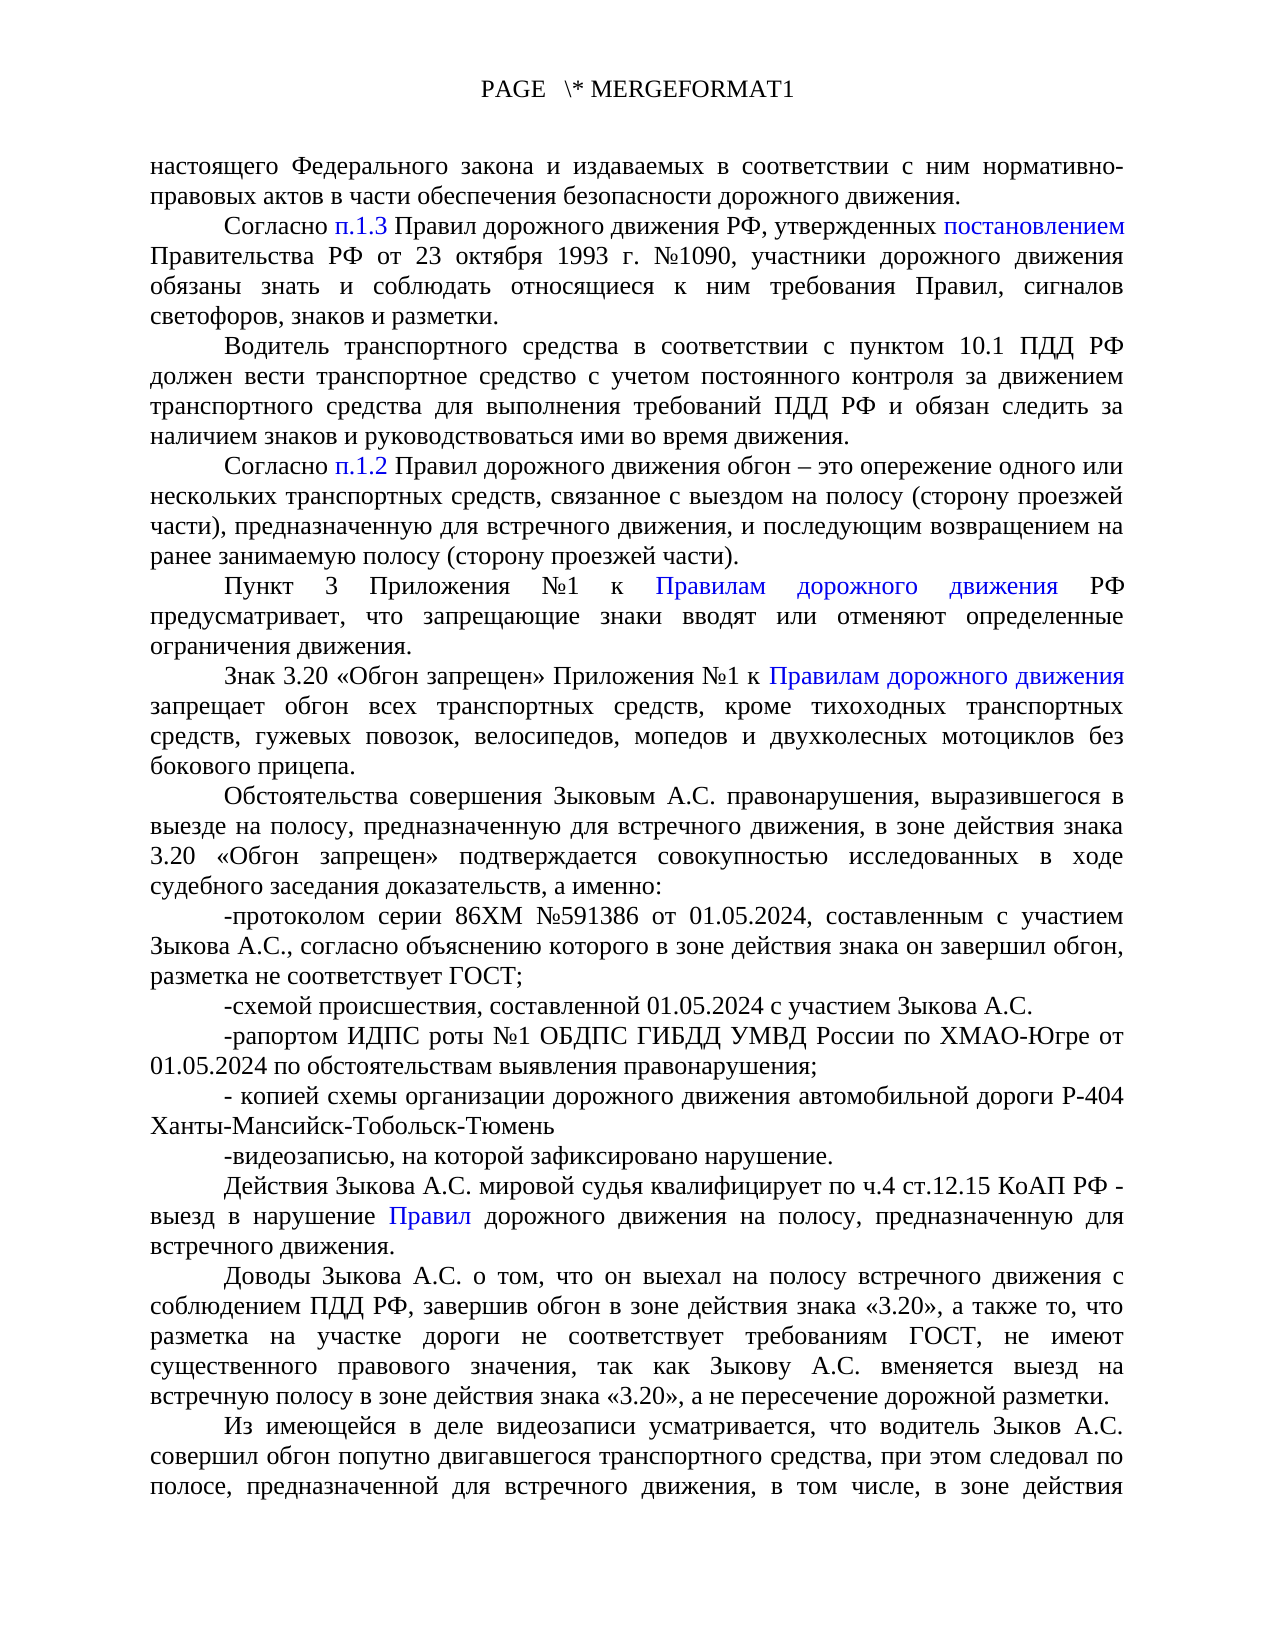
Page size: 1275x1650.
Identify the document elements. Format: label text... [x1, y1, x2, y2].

text -протоколом серии 86ХМ №591386 от 01.05.2024, составленным с участием Зыкова А.С., согласно объяснению которого в зоне действия знака он завершил обгон, разметка не соответствует ГОСТ; [150, 900, 1125, 990]
text Согласно п.1.2 Правил дорожного движения обгон – это опережение одного или нескольких транспортных средств, связанное с выездом на полосу (сторону проезжей части), предназначенную для встречного движения, и последующим возвращением на ранее занимаемую полосу (сторону проезжей части). [150, 450, 1125, 570]
text -схемой происшествия, составленной 01.05.2024 с участием Зыкова А.С. [150, 990, 1125, 1020]
text -рапортом ИДПС роты №1 ОБДПС ГИБДД УМВД России по ХМАО-Югре от 01.05.2024 по обстоятельствам выявления правонарушения; [150, 1020, 1125, 1080]
text Доводы Зыкова А.С. о том, что он выехал на полосу встречного движения с соблюдением ПДД РФ, завершив обгон в зоне действия знака «3.20», а также то, что разметка на участке дороги не соответствует требованиям ГОСТ, не имеют существенного правового значения, так как Зыкову А.С. вменяется выезд на встречную полосу в зоне действия знака «3.20», а не пересечение дорожной разметки. [150, 1260, 1125, 1410]
text Обстоятельства совершения Зыковым А.С. правонарушения, выразившегося в выезде на полосу, предназначенную для встречного движения, в зоне действия знака 3.20 «Обгон запрещен» подтверждается совокупностью исследованных в ходе судебного заседания доказательств, а именно: [150, 780, 1125, 900]
text -видеозаписью, на которой зафиксировано нарушение. [150, 1140, 1125, 1170]
text Пункт 3 Приложения №1 к Правилам дорожного движения РФ предусматривает, что запрещающие знаки вводят или отменяют определенные ограничения движения. [150, 570, 1125, 660]
text Действия Зыкова А.С. мировой судья квалифицирует по ч.4 ст.12.15 КоАП РФ - выезд в нарушение Правил дорожного движения на полосу, предназначенную для встречного движения. [150, 1170, 1125, 1260]
text Водитель транспортного средства в соответствии с пунктом 10.1 ПДД РФ должен вести транспортное средство с учетом постоянного контроля за движением транспортного средства для выполнения требований ПДД РФ и обязан следить за наличием знаков и руководствоваться ими во время движения. [150, 330, 1125, 450]
text Знак 3.20 «Обгон запрещен» Приложения №1 к Правилам дорожного движения запрещает обгон всех транспортных средств, кроме тихоходных транспортных средств, гужевых повозок, велосипедов, мопедов и двухколесных мотоциклов без бокового прицепа. [150, 660, 1125, 780]
text - копией схемы организации дорожного движения автомобильной дороги Р-404 Ханты-Мансийск-Тобольск-Тюмень [150, 1080, 1125, 1140]
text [150, 1410, 1125, 1500]
text Согласно п.1.3 Правил дорожного движения РФ, утвержденных постановлением Правительства РФ от 23 октября 1993 г. №1090, участники дорожного движения обязаны знать и соблюдать относящиеся к ним требования Правил, сигналов светофоров, знаков и разметки. [150, 210, 1125, 330]
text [150, 150, 1125, 210]
